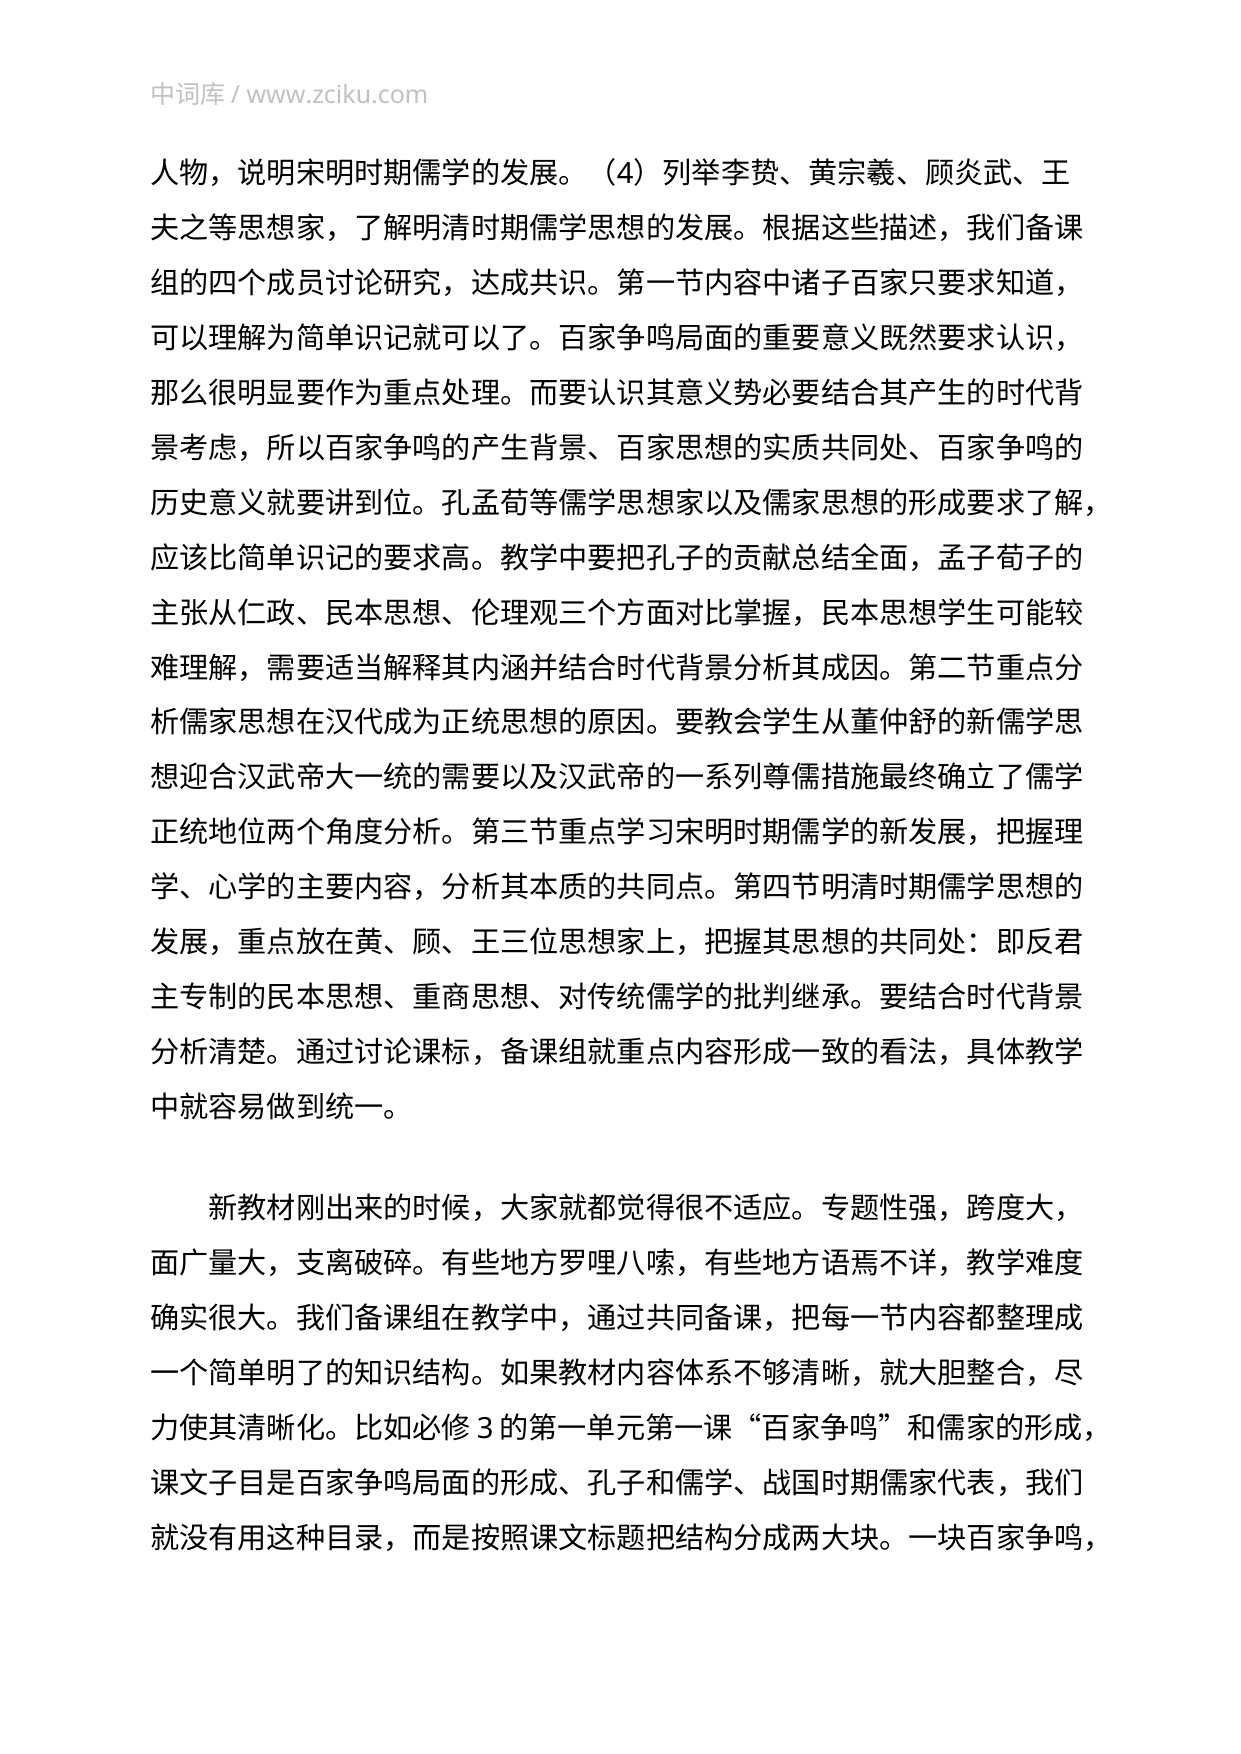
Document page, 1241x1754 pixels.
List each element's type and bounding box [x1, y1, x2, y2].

text [150, 150, 1090, 1126]
text [150, 1185, 1090, 1557]
